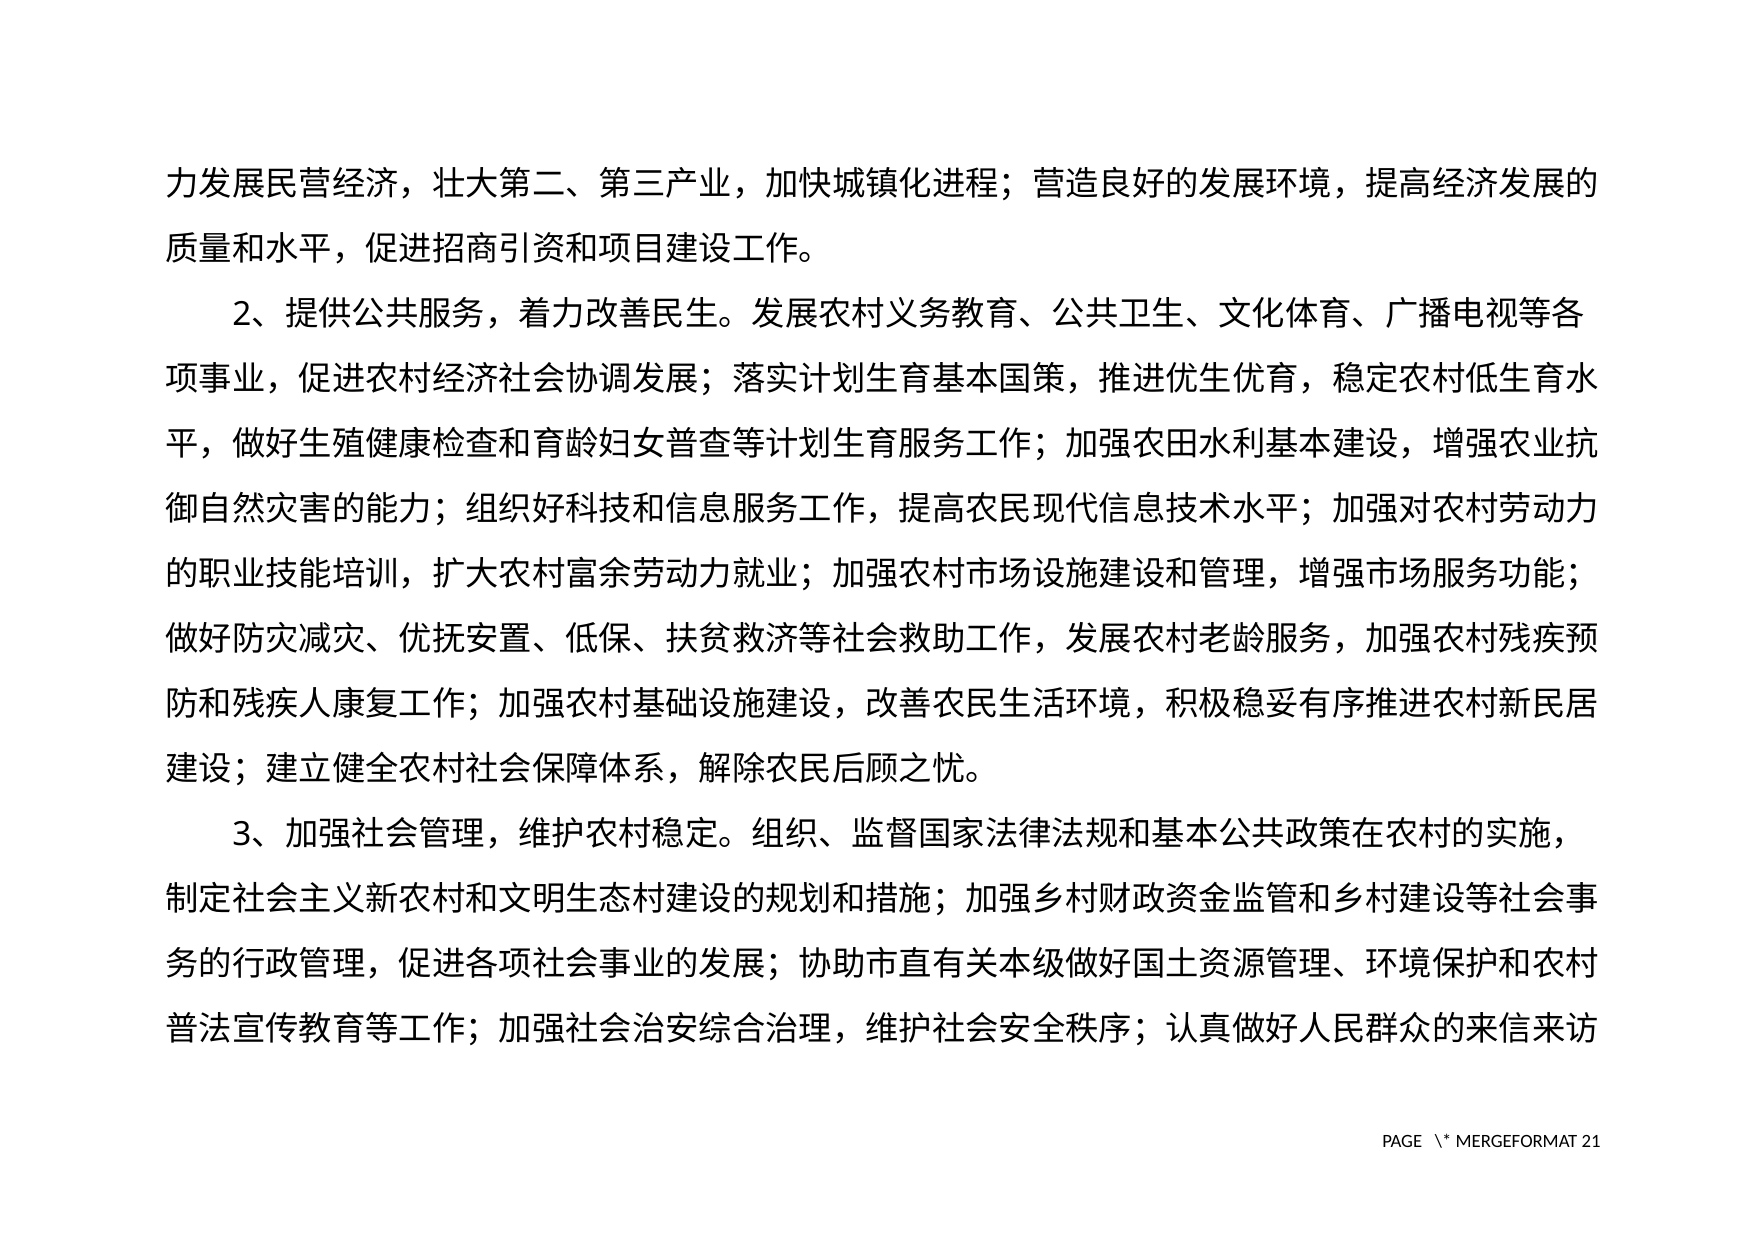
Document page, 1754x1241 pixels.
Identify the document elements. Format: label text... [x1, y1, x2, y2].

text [165, 149, 1600, 279]
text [165, 799, 1600, 1059]
text 2、提供公共服务，着力改善民生。发展农村义务教育、公共卫生、文化体育、广播电视等各项事业，促进农村经济社会协调发展；落实计划生育基本国策，推进优生优育，稳定农村低生育水平，做好生殖健康检查和育龄妇女普查等计划生育服务工作；加强农田水利基本建设，增强农业抗御自然灾害的能力；组织好科技和信息服务工作，提高农民现代信息技术水平；加强对农村劳动力的职业技能培训，扩大农村富余劳动力就业；加强农村市场设施建设和管理，增强市场服务功能；做好防灾减灾、优抚安置、低保、扶贫救济等社会救助工作，发展农村老龄服务，加强农村残疾预防和残疾人康复工作；加强农村基础设施建设，改善农民生活环境，积极稳妥有序推进农村新民居建设；建立健全农村社会保障体系，解除农民后顾之忧。 [165, 279, 1600, 799]
